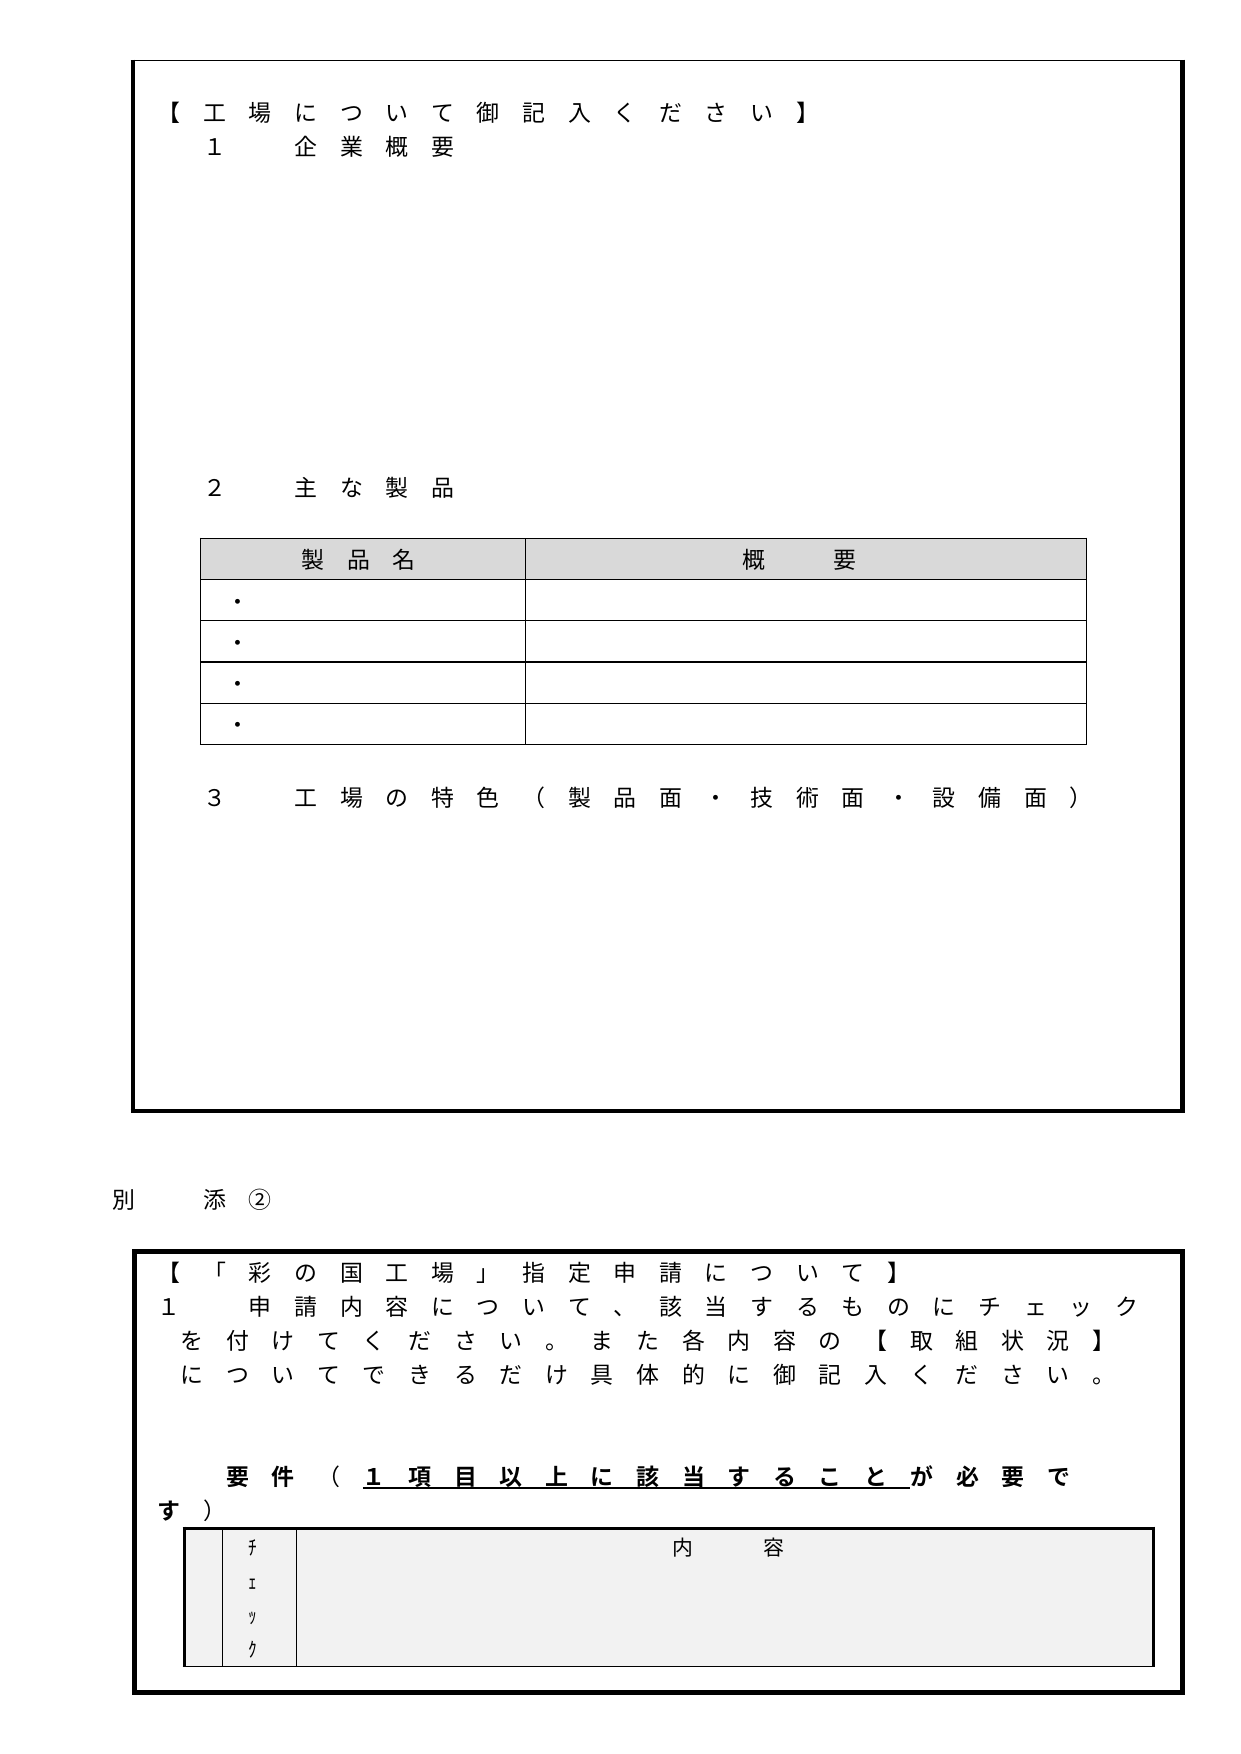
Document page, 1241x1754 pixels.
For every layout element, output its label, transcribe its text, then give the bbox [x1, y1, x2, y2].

text 別 添② [112, 1181, 1161, 1215]
table_cell 【工場について御記入ください】 １ 企業概要 ２ 主な製品 ３ 工場の特色（製品面・技術面・設備面） [135, 61, 1180, 1108]
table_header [137, 1254, 1180, 1690]
